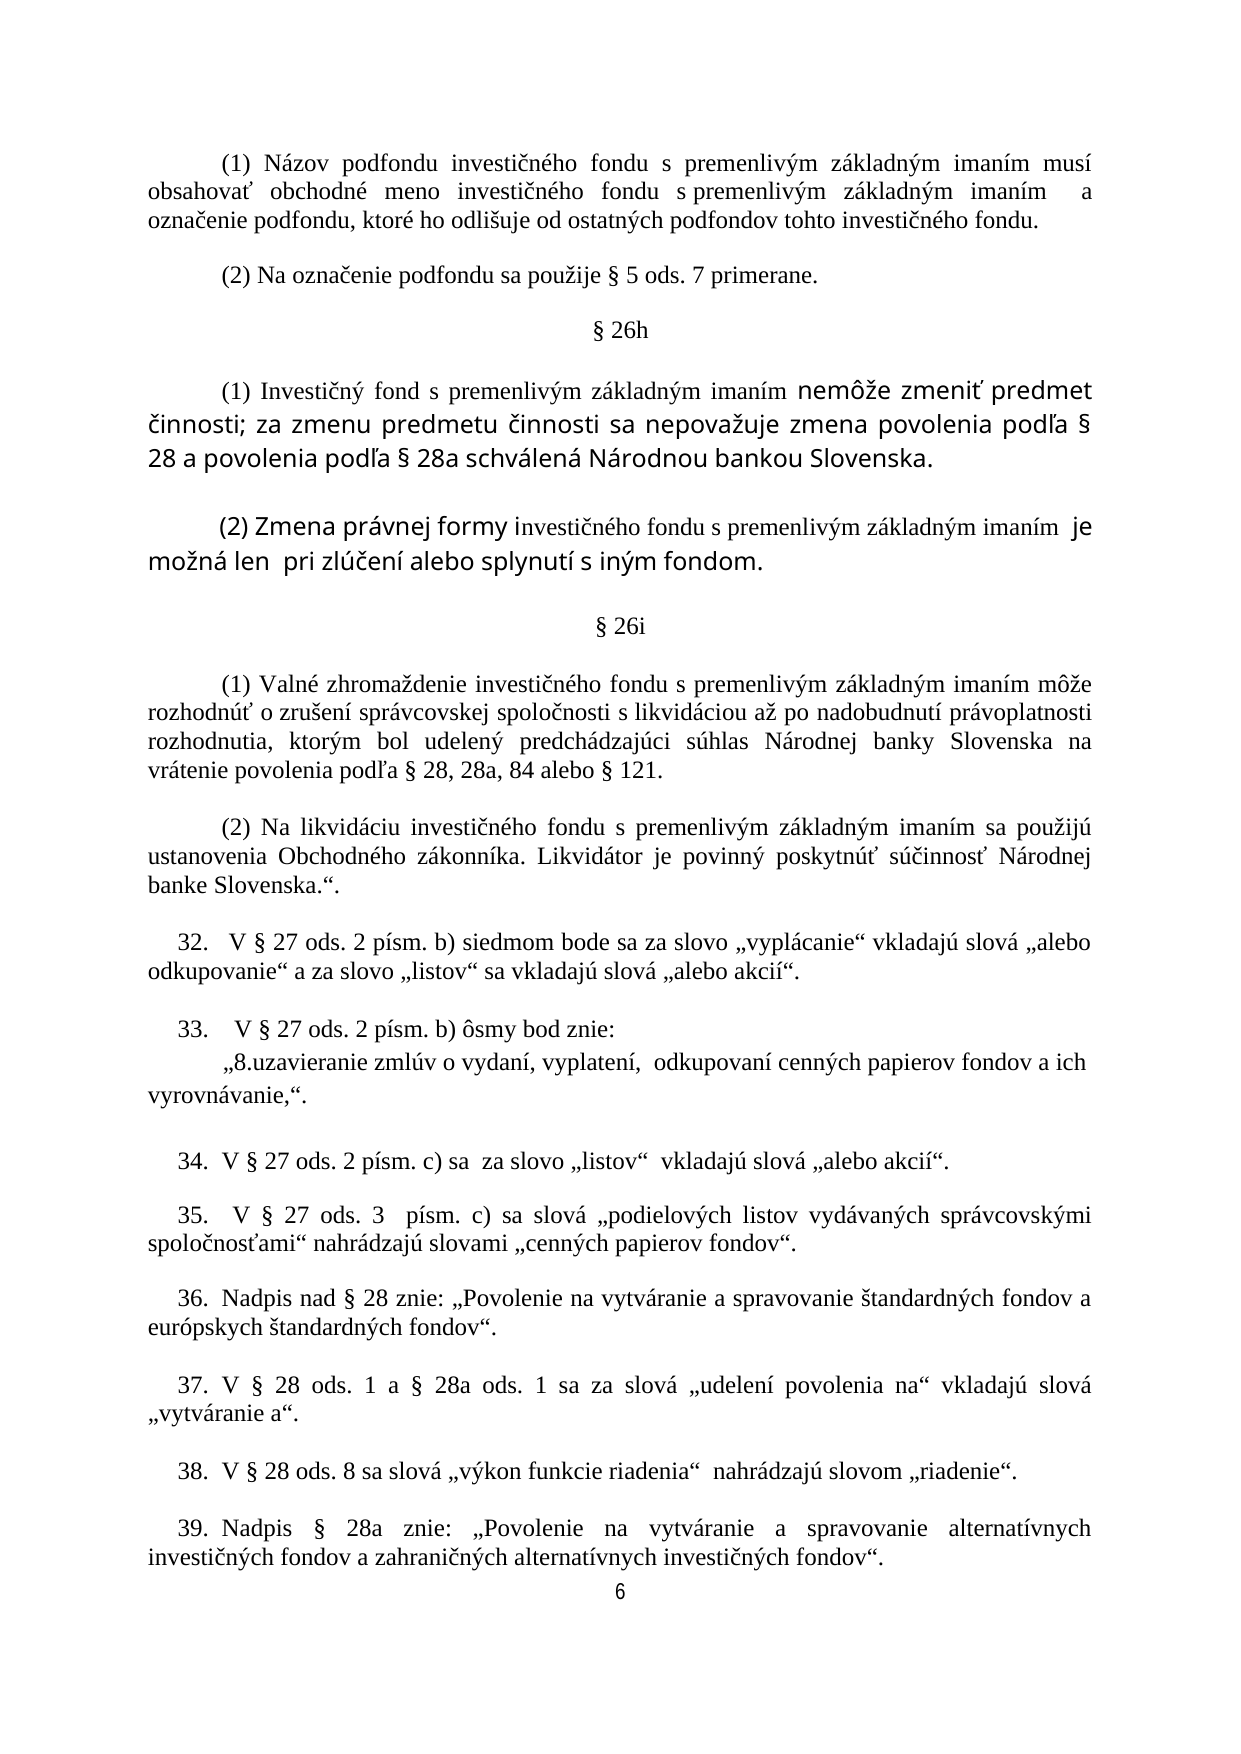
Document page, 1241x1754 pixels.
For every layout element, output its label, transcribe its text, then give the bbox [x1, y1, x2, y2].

list V § 28 ods. 1 a § 28a ods. 1 sa za slová „udelení povolenia na“ vkladajú slová „vytváranie a“. [148, 1370, 1093, 1427]
text (1) Názov podfondu investičného fondu s premenlivým základným imaním musí obsahovať obchodné meno investičného fondu s premenlivým základným imaním a označenie podfondu, ktoré ho odlišuje od ostatných podfondov tohto investičného fondu. [148, 148, 1093, 234]
list V § 27 ods. 2 písm. b) siedmom bode sa za slovo „vyplácanie“ vkladajú slová „alebo odkupovanie“ a za slovo „listov“ sa vkladajú slová „alebo akcií“. [148, 927, 1093, 985]
list V § 27 ods. 2 písm. b) ôsmy bod znie: [148, 1014, 1093, 1042]
text § 26h [148, 315, 1093, 344]
text „8.uzavieranie zmlúv o vydaní, vyplatení, odkupovaní cenných papierov fondov a ich vyrovnávanie,“. [148, 1047, 1093, 1108]
text § 26i [148, 611, 1093, 640]
text (1) Valné zhromaždenie investičného fondu s premenlivým základným imaním môže rozhodnúť o zrušení správcovskej spoločnosti s likvidáciou až po nadobudnutí právoplatnosti rozhodnutia, ktorým bol udelený predchádzajúci súhlas Národnej banky Slovenska na vrátenie povolenia podľa § 28, 28a, 84 alebo § 121. [148, 669, 1093, 784]
list Nadpis nad § 28 znie: „Povolenie na vytváranie a spravovanie štandardných fondov a európskych štandardných fondov“. [148, 1283, 1093, 1341]
text (1) Investičný fond s premenlivým základným imaním nemôže zmeniť predmet činnosti; za zmenu predmetu činnosti sa nepovažuje zmena povolenia podľa § 28 a povolenia podľa § 28a schválená Národnou bankou Slovenska. [148, 373, 1093, 475]
list Nadpis § 28a znie: „Povolenie na vytváranie a spravovanie alternatívnych investičných fondov a zahraničných alternatívnych investičných fondov“. [148, 1513, 1093, 1571]
text (2) Na označenie podfondu sa použije § 5 ods. 7 primerane. [148, 260, 1093, 289]
list V § 28 ods. 8 sa slová „výkon funkcie riadenia“ nahrádzajú slovom „riadenie“. [177, 1456, 1093, 1485]
list V § 27 ods. 3 písm. c) sa slová „podielových listov vydávaných správcovskými spoločnosťami“ nahrádzajú slovami „cenných papierov fondov“. [148, 1200, 1093, 1257]
list V § 27 ods. 2 písm. c) sa za slovo „listov“ vkladajú slová „alebo akcií“. [148, 1146, 1093, 1174]
text (2) Na likvidáciu investičného fondu s premenlivým základným imaním sa použijú ustanovenia Obchodného zákonníka. Likvidátor je povinný poskytnúť súčinnosť Národnej banke Slovenska.“. [148, 812, 1093, 899]
text (2) Zmena právnej formy investičného fondu s premenlivým základným imaním je možná len pri zlúčení alebo splynutí s iným fondom. [148, 509, 1093, 577]
